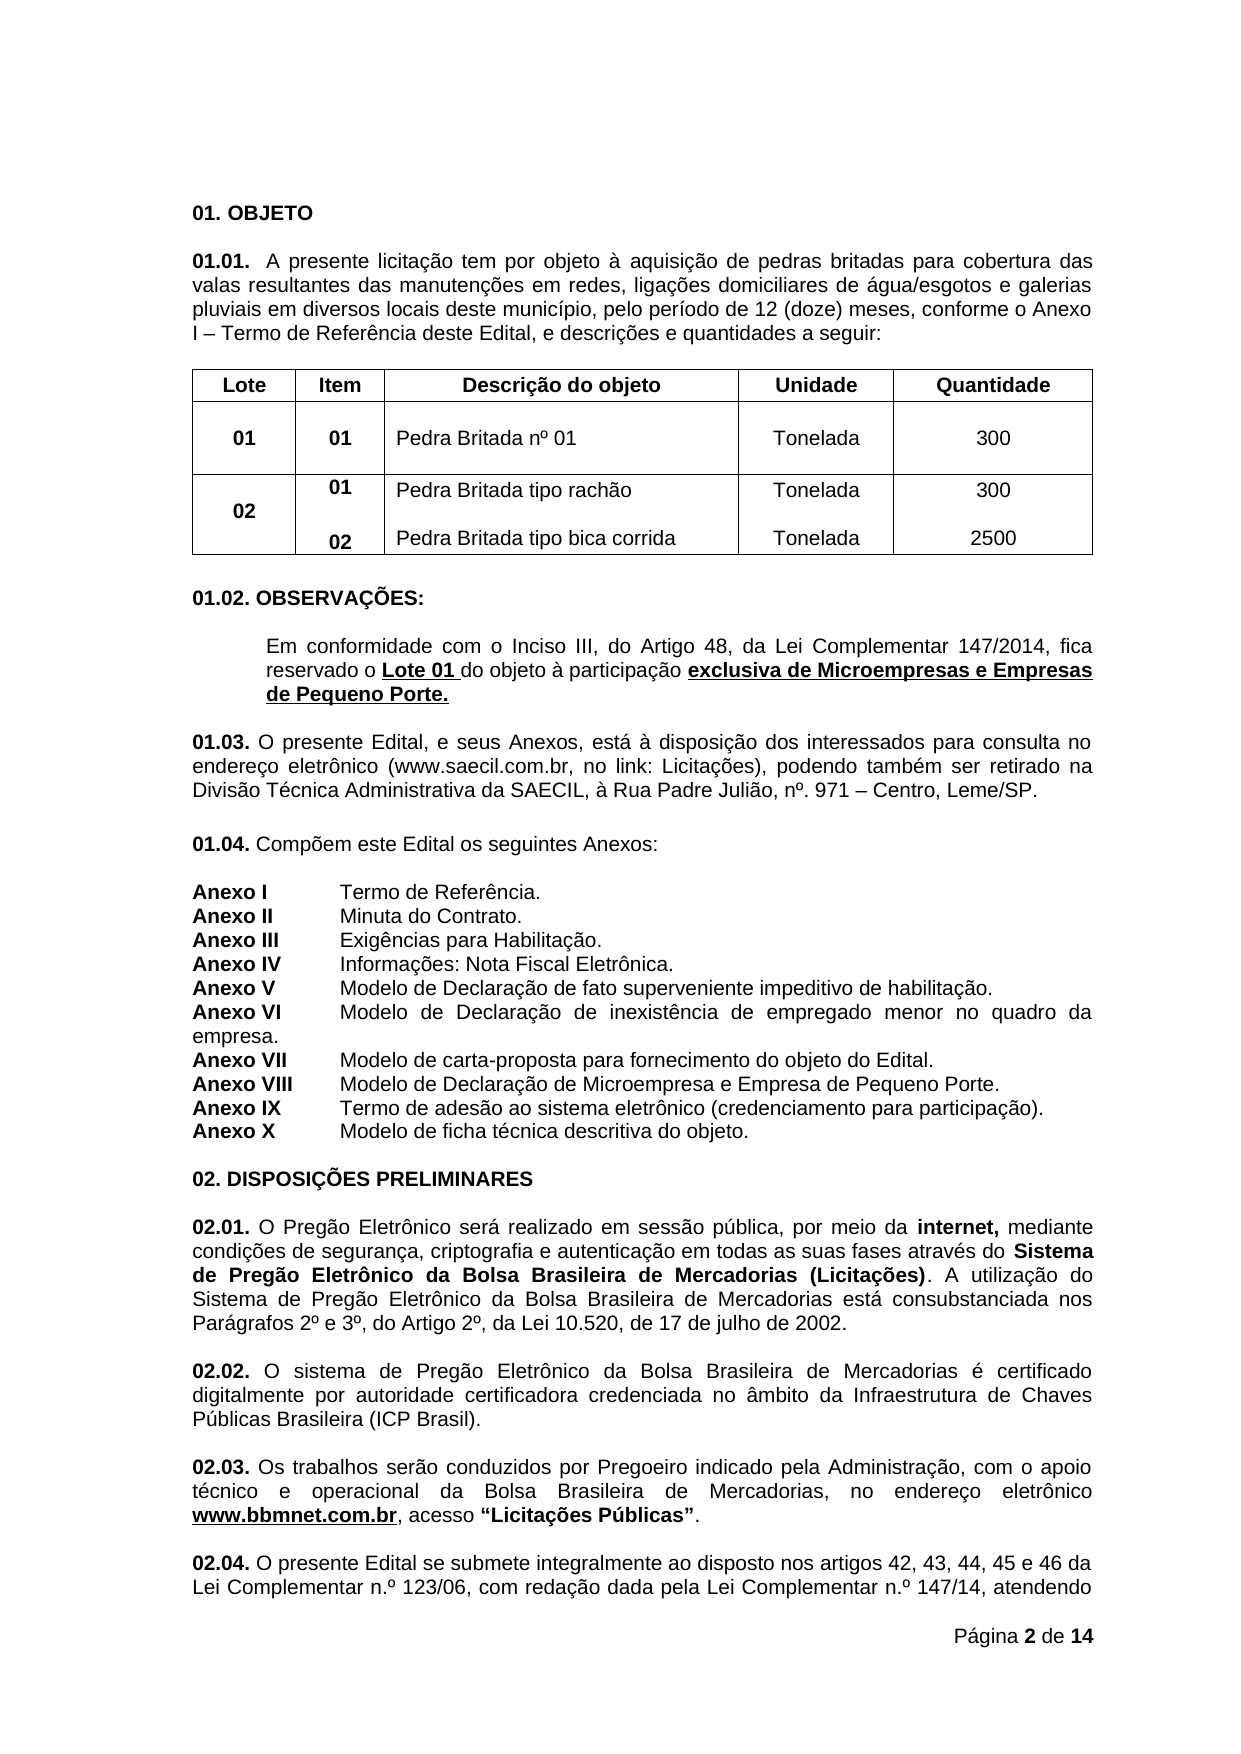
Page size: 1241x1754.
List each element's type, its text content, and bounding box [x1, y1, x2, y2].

text 02. DISPOSIÇÕES PRELIMINARES [192, 1167, 1093, 1191]
table_cell Pedra Britada tipo rachão Pedra Britada tipo bica corrida [385, 475, 738, 554]
table_cell 02 [193, 475, 295, 522]
table_header Descrição do objeto [385, 370, 738, 401]
table_header Unidade [739, 370, 893, 401]
text 02.02. O sistema de Pregão Eletrônico da Bolsa Brasileira de Mercadorias é certificado digitalmente por autoridade certificadora credenciada no âmbito da Infraestrutura de Chaves Públicas Brasileira (ICP Brasil). [192, 1359, 1093, 1431]
text Anexo I Termo de Referência. [192, 880, 1093, 904]
text Anexo III Exigências para Habilitação. [192, 928, 1093, 952]
text Anexo VIII Modelo de Declaração de Microempresa e Empresa de Pequeno Porte. [192, 1071, 1093, 1095]
table_cell [193, 523, 295, 554]
text 01.02. OBSERVAÇÕES: [192, 586, 1093, 610]
text Anexo IX Termo de adesão ao sistema eletrônico (credenciamento para participação). [192, 1095, 1093, 1119]
list OBJETO [192, 201, 1093, 225]
text 01.03. O presente Edital, e seus Anexos, está à disposição dos interessados para consulta no endereço eletrônico (www.saecil.com.br, no link: Licitações), podendo também ser retirado na Divisão Técnica Administrativa da SAECIL, à Rua Padre Julião, nº. 971 – Centro, Leme/SP. [192, 706, 1093, 801]
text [192, 1551, 1093, 1598]
table_header Lote [193, 370, 295, 401]
text 01.04. Compõem este Edital os seguintes Anexos: [192, 832, 1093, 856]
table_cell 300 [894, 402, 1092, 473]
text Anexo IV Informações: Nota Fiscal Eletrônica. [192, 952, 1093, 976]
table_cell Tonelada [739, 402, 893, 473]
text Anexo II Minuta do Contrato. [192, 904, 1093, 928]
table_cell 01 [193, 402, 295, 473]
text Em conformidade com o Inciso III, do Artigo 48, da Lei Complementar 147/2014, fica reservado o Lote 01 do objeto à participação exclusiva de Microempresas e Empresas de Pequeno Porte. [266, 634, 1093, 706]
text Anexo VII Modelo de carta-proposta para fornecimento do objeto do Edital. [192, 1047, 1093, 1071]
list A presente licitação tem por objeto à aquisição de pedras britadas para cobertura das valas resultantes das manutenções em redes, ligações domiciliares de água/esgotos e galerias pluviais em diversos locais deste município, pelo período de 12 (doze) meses, conforme o Anexo I – Termo de Referência deste Edital, e descrições e quantidades a seguir: [192, 249, 1093, 345]
table_cell 01 [296, 475, 384, 522]
table_cell Tonelada Tonelada [739, 475, 893, 554]
table_header Item [296, 370, 384, 401]
text Anexo VI Modelo de Declaração de inexistência de empregado menor no quadro da empresa. [192, 999, 1093, 1047]
table_cell 02 [296, 523, 384, 554]
table_cell Pedra Britada nº 01 [385, 402, 738, 473]
text Anexo X Modelo de ficha técnica descritiva do objeto. [192, 1119, 1093, 1143]
table_cell 300 2500 [894, 475, 1092, 554]
text Anexo V Modelo de Declaração de fato superveniente impeditivo de habilitação. [192, 976, 1093, 999]
table_cell 01 [296, 402, 384, 473]
text 02.01. O Pregão Eletrônico será realizado em sessão pública, por meio da internet, mediante condições de segurança, criptografia e autenticação em todas as suas fases através do Sistema de Pregão Eletrônico da Bolsa Brasileira de Mercadorias (Licitações). A utilização do Sistema de Pregão Eletrônico da Bolsa Brasileira de Mercadorias está consubstanciada nos Parágrafos 2º e 3º, do Artigo 2º, da Lei 10.520, de 17 de julho de 2002. [192, 1215, 1093, 1335]
table_header Quantidade [894, 370, 1092, 401]
text 02.03. Os trabalhos serão conduzidos por Pregoeiro indicado pela Administração, com o apoio técnico e operacional da Bolsa Brasileira de Mercadorias, no endereço eletrônico www.bbmnet.com.br, acesso “Licitações Públicas”. [192, 1455, 1093, 1527]
